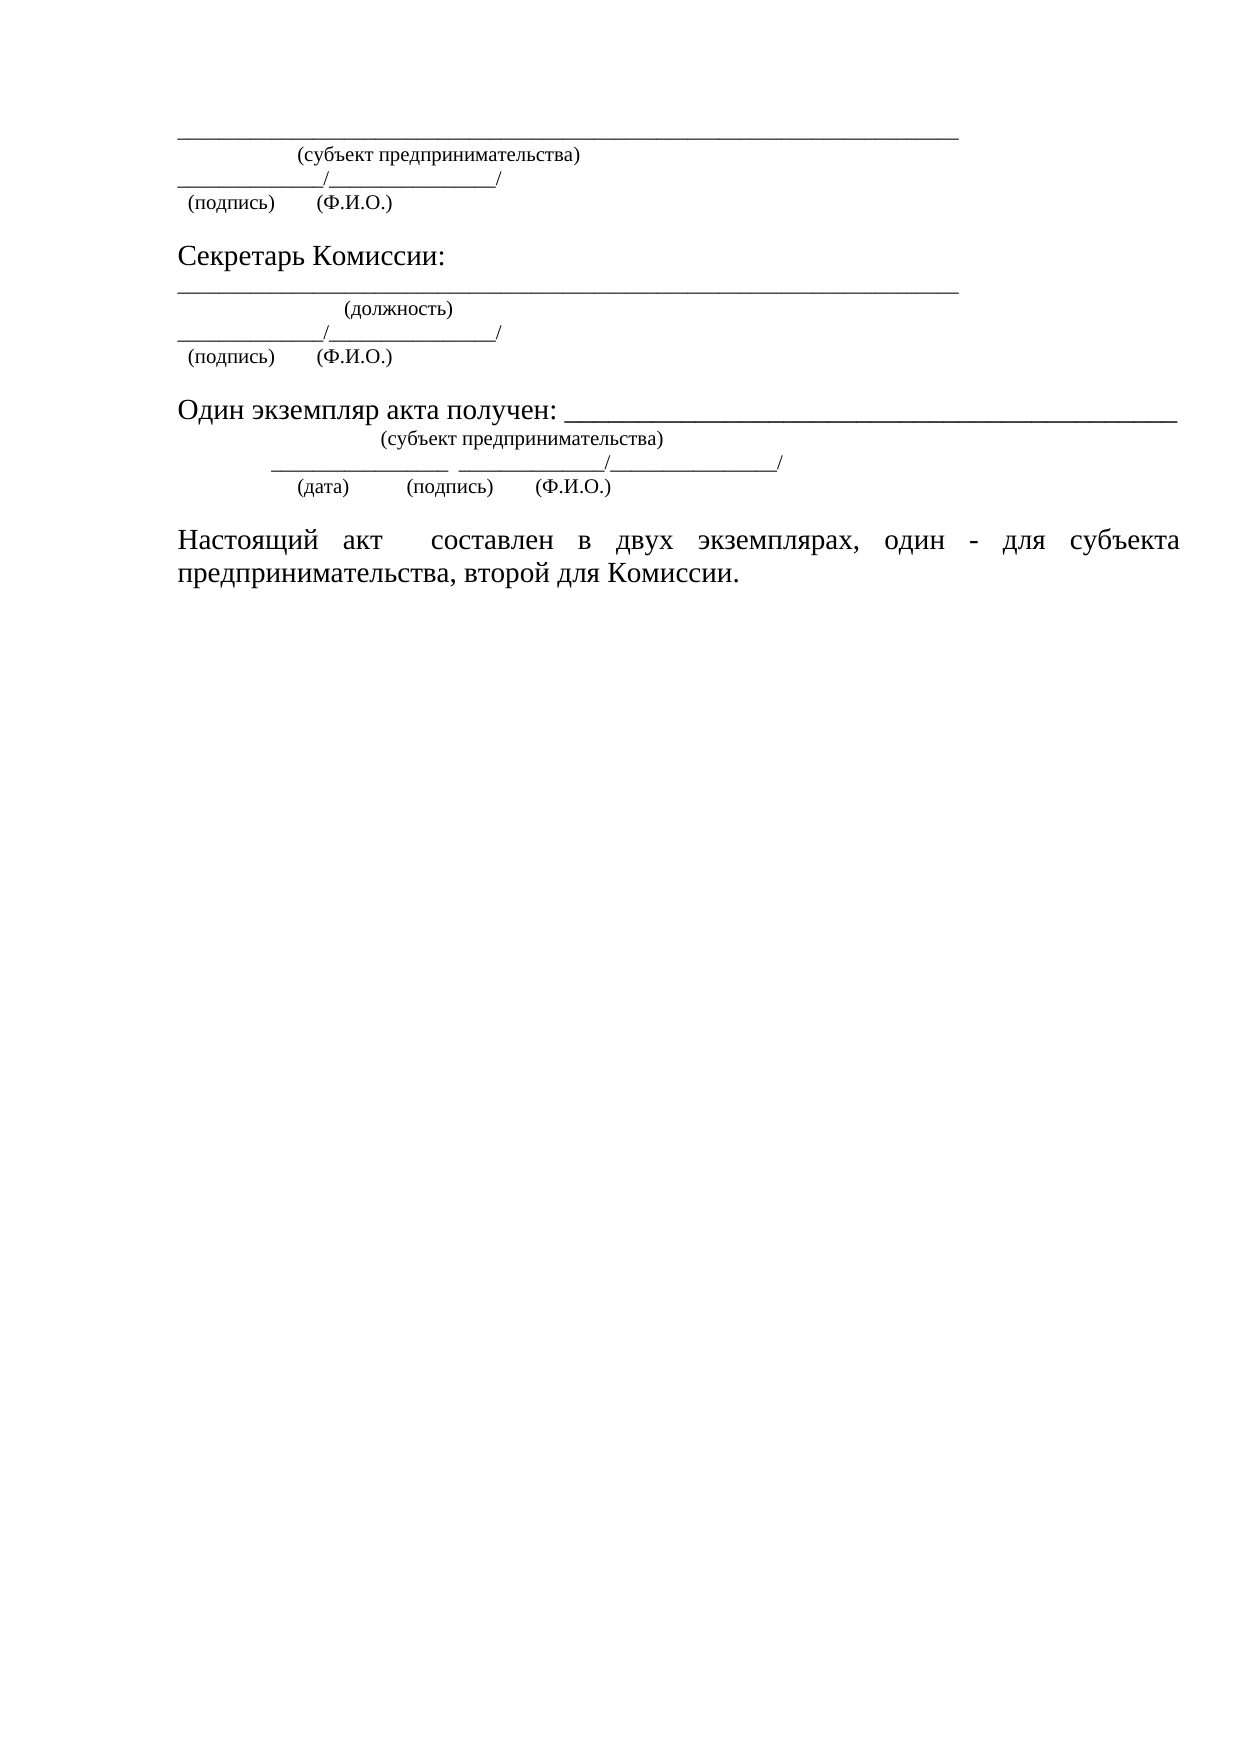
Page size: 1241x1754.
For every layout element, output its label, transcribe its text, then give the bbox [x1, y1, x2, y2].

text (должность) [177, 296, 1181, 320]
text (субъект предпринимательства) [177, 142, 1181, 166]
text (подпись) (Ф.И.О.) [177, 344, 1181, 368]
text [177, 118, 1181, 142]
text ___________________________________________________________________________ [177, 272, 1181, 296]
text (дата) (подпись) (Ф.И.О.) [177, 474, 1181, 498]
text ______________/________________/ [177, 320, 1181, 344]
text (субъект предпринимательства) [177, 426, 1181, 450]
text ______________/________________/ [177, 166, 1181, 190]
text Секретарь Комиссии: [177, 238, 1181, 272]
text Настоящий акт составлен в двух экземплярах, один - для субъекта предпринимательства, второй для Комиссии. [177, 522, 1181, 589]
text Один экземпляр акта получен: __________________________________________ [177, 392, 1181, 426]
text _________________ ______________/________________/ [177, 450, 1181, 474]
text (подпись) (Ф.И.О.) [177, 190, 1181, 214]
